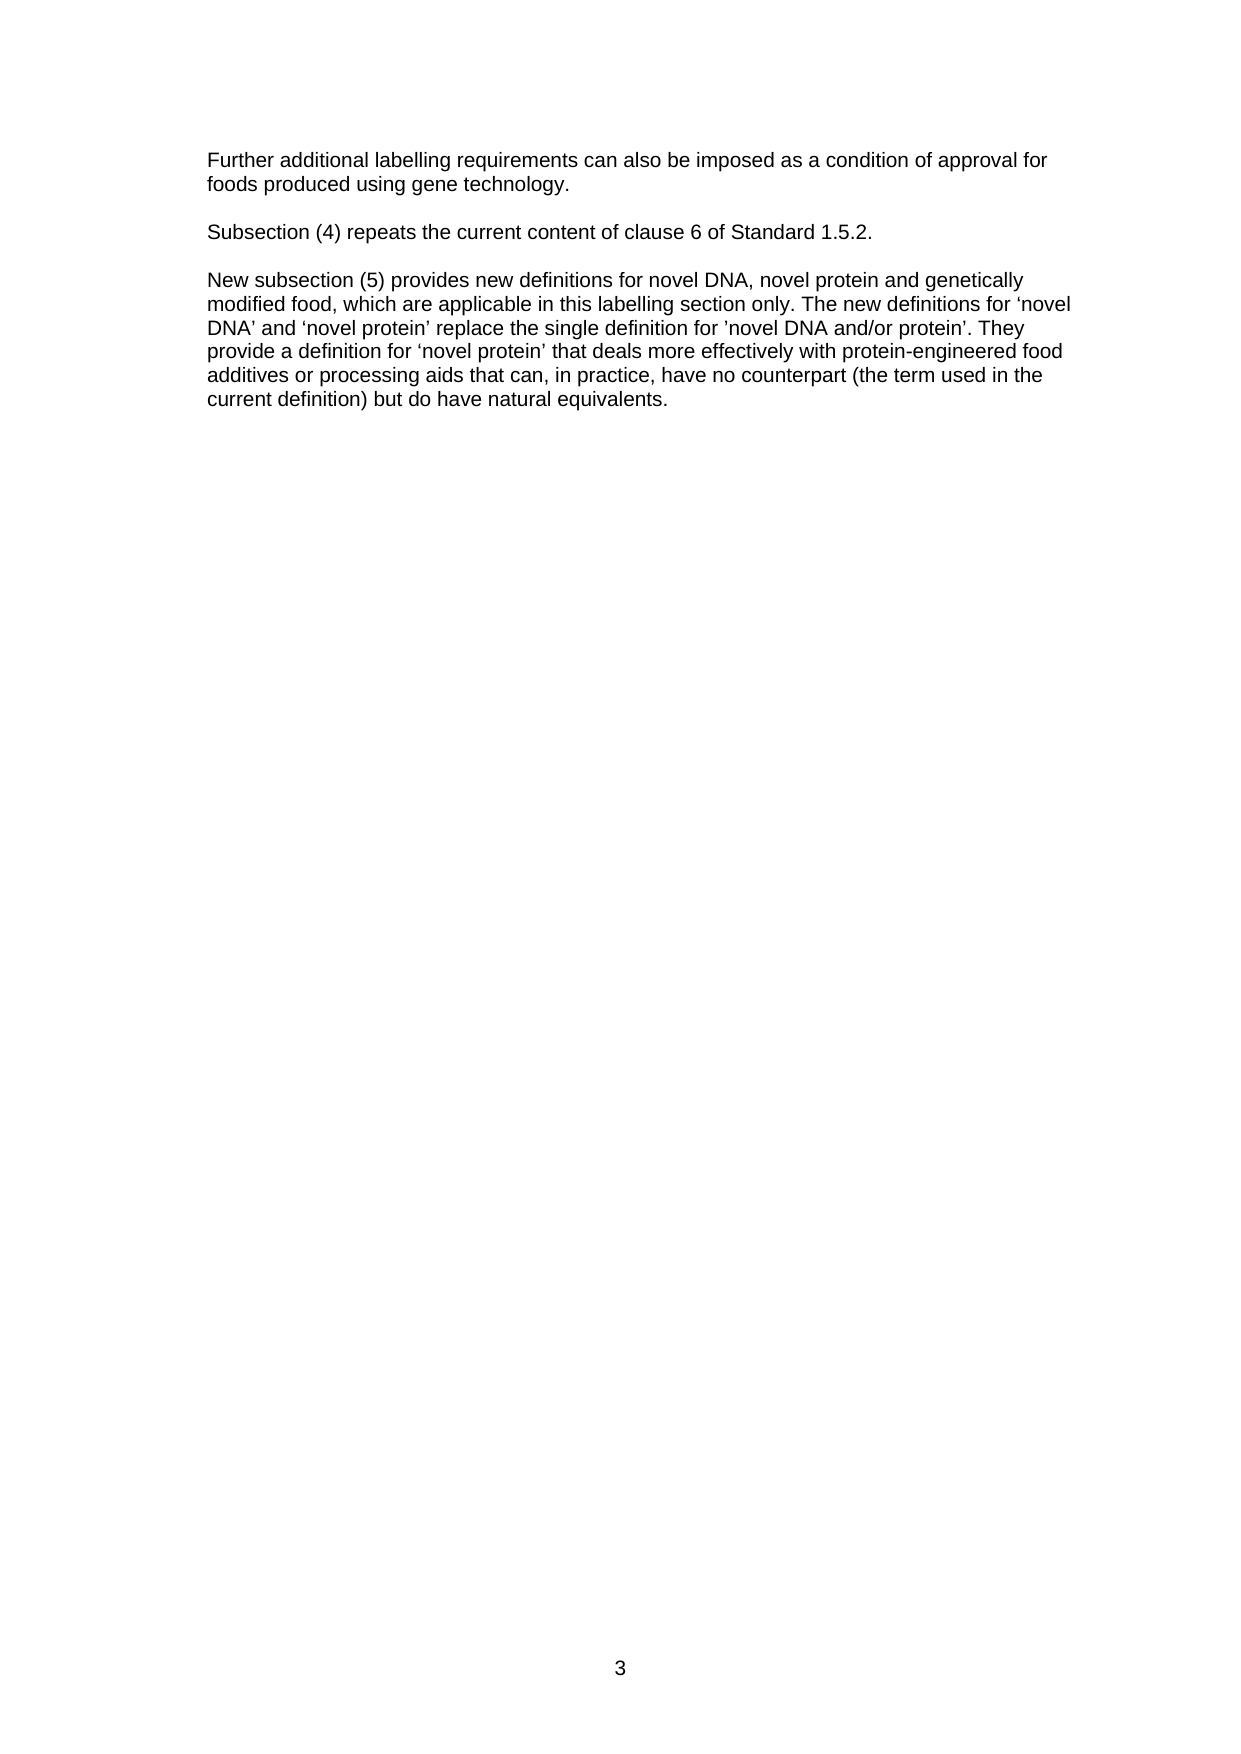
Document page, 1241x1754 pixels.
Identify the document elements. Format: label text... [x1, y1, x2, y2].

text Subsection (4) repeats the current content of clause 6 of Standard 1.5.2. [207, 219, 1092, 243]
text New subsection (5) provides new definitions for novel DNA, novel protein and genetically modified food, which are applicable in this labelling section only. The new definitions for ‘novel DNA’ and ‘novel protein’ replace the single definition for ’novel DNA and/or protein’. They provide a definition for ‘novel protein’ that deals more effectively with protein-engineered food additives or processing aids that can, in practice, have no counterpart (the term used in the current definition) but do have natural equivalents. [207, 267, 1092, 411]
text Further additional labelling requirements can also be imposed as a condition of approval for foods produced using gene technology. [207, 148, 1092, 196]
